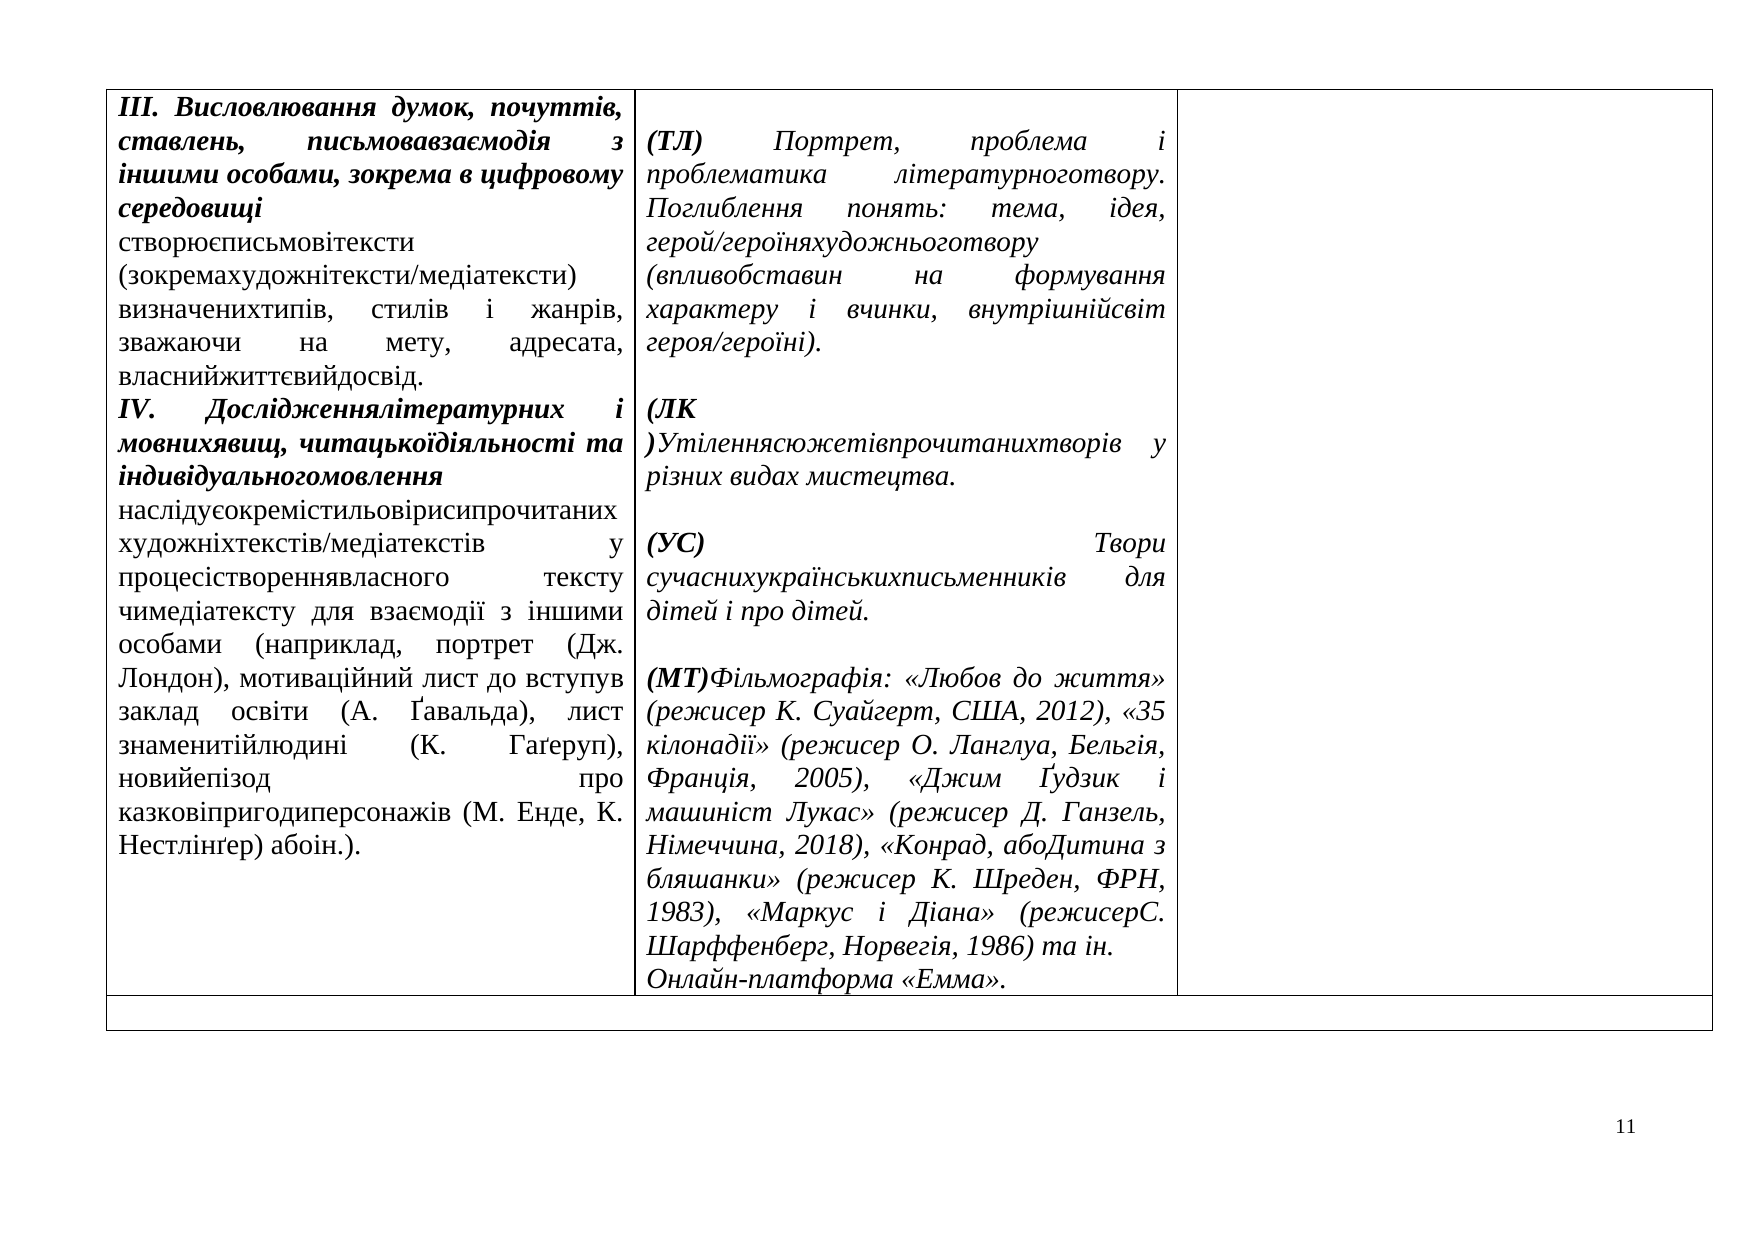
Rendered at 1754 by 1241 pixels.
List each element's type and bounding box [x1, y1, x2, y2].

table_cell [636, 90, 1177, 995]
table_cell [1178, 90, 1712, 995]
table_cell [107, 90, 634, 995]
table_cell [107, 996, 1712, 1030]
